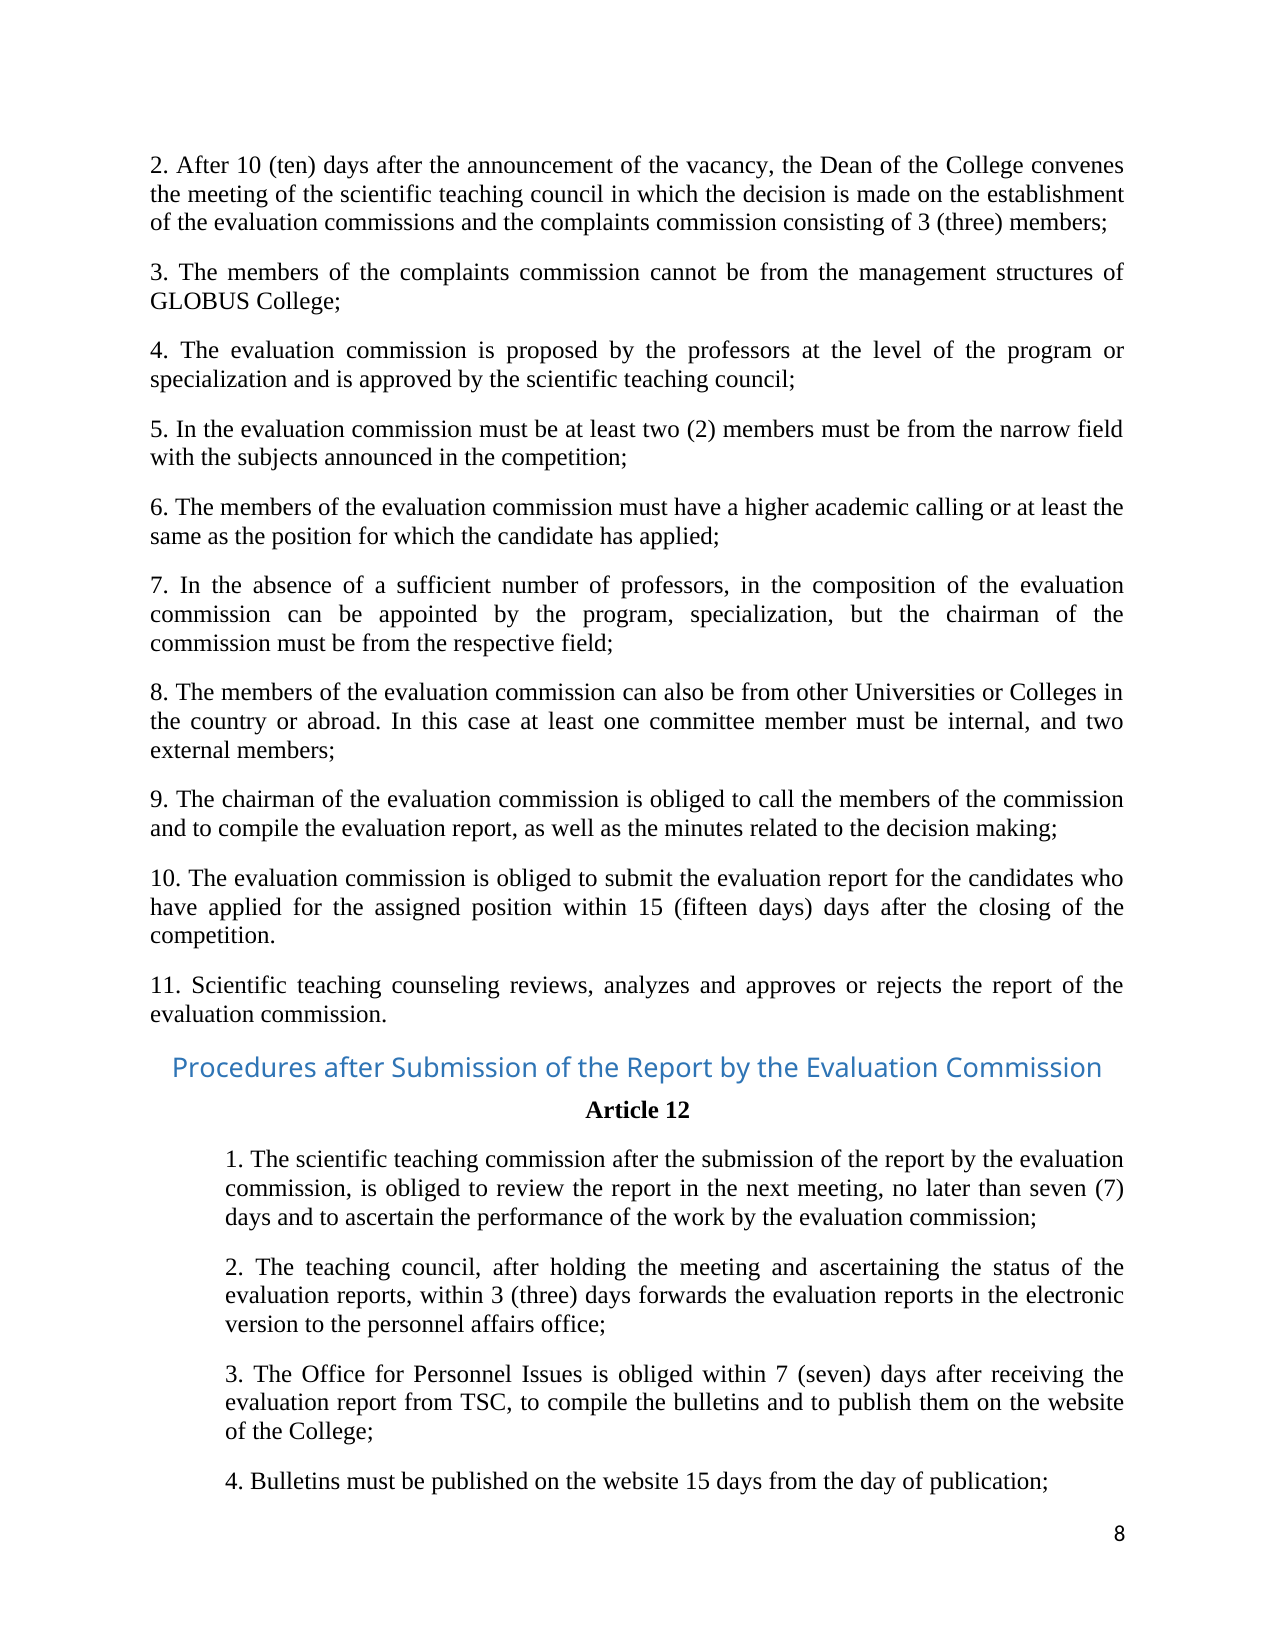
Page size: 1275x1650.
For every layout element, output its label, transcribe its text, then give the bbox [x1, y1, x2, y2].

text 3. The members of the complaints commission cannot be from the management structures of GLOBUS College; [150, 257, 1125, 314]
text 3. The Office for Personnel Issues is obliged within 7 (seven) days after receiving the evaluation report from TSC, to compile the bulletins and to publish them on the website of the College; [225, 1359, 1125, 1445]
text 8. The members of the evaluation commission can also be from other Universities or Colleges in the country or abroad. In this case at least one committee member must be internal, and two external members; [150, 677, 1125, 764]
text Article 12 [150, 1095, 1125, 1124]
text 5. In the evaluation commission must be at least two (2) members must be from the narrow field with the subjects announced in the competition; [150, 414, 1125, 471]
text 10. The evaluation commission is obliged to submit the evaluation report for the candidates who have applied for the assigned position within 15 (fifteen days) days after the closing of the competition. [150, 863, 1125, 949]
text 6. The members of the evaluation commission must have a higher academic calling or at least the same as the position for which the candidate has applied; [150, 492, 1125, 549]
subtitle Procedures after Submission of the Report by the Evaluation Commission [150, 1048, 1125, 1085]
text 2. The teaching council, after holding the meeting and ascertaining the status of the evaluation reports, within 3 (three) days forwards the evaluation reports in the electronic version to the personnel affairs office; [225, 1252, 1125, 1338]
text 4. Bulletins must be published on the website 15 days from the day of publication; [225, 1466, 1125, 1494]
text 7. In the absence of a sufficient number of professors, in the composition of the evaluation commission can be appointed by the program, specialization, but the chairman of the commission must be from the respective field; [150, 570, 1125, 657]
text 11. Scientific teaching counseling reviews, analyzes and approves or rejects the report of the evaluation commission. [150, 970, 1125, 1027]
text 2. After 10 (ten) days after the announcement of the vacancy, the Dean of the College convenes the meeting of the scientific teaching council in which the decision is made on the establishment of the evaluation commissions and the complaints commission consisting of 3 (three) members; [150, 150, 1125, 236]
text 1. The scientific teaching commission after the submission of the report by the evaluation commission, is obliged to review the report in the next meeting, no later than seven (7) days and to ascertain the performance of the work by the evaluation commission; [225, 1144, 1125, 1231]
text 4. The evaluation commission is proposed by the professors at the level of the program or specialization and is approved by the scientific teaching council; [150, 335, 1125, 393]
text 9. The chairman of the evaluation commission is obliged to call the members of the commission and to compile the evaluation report, as well as the minutes related to the decision making; [150, 784, 1125, 842]
